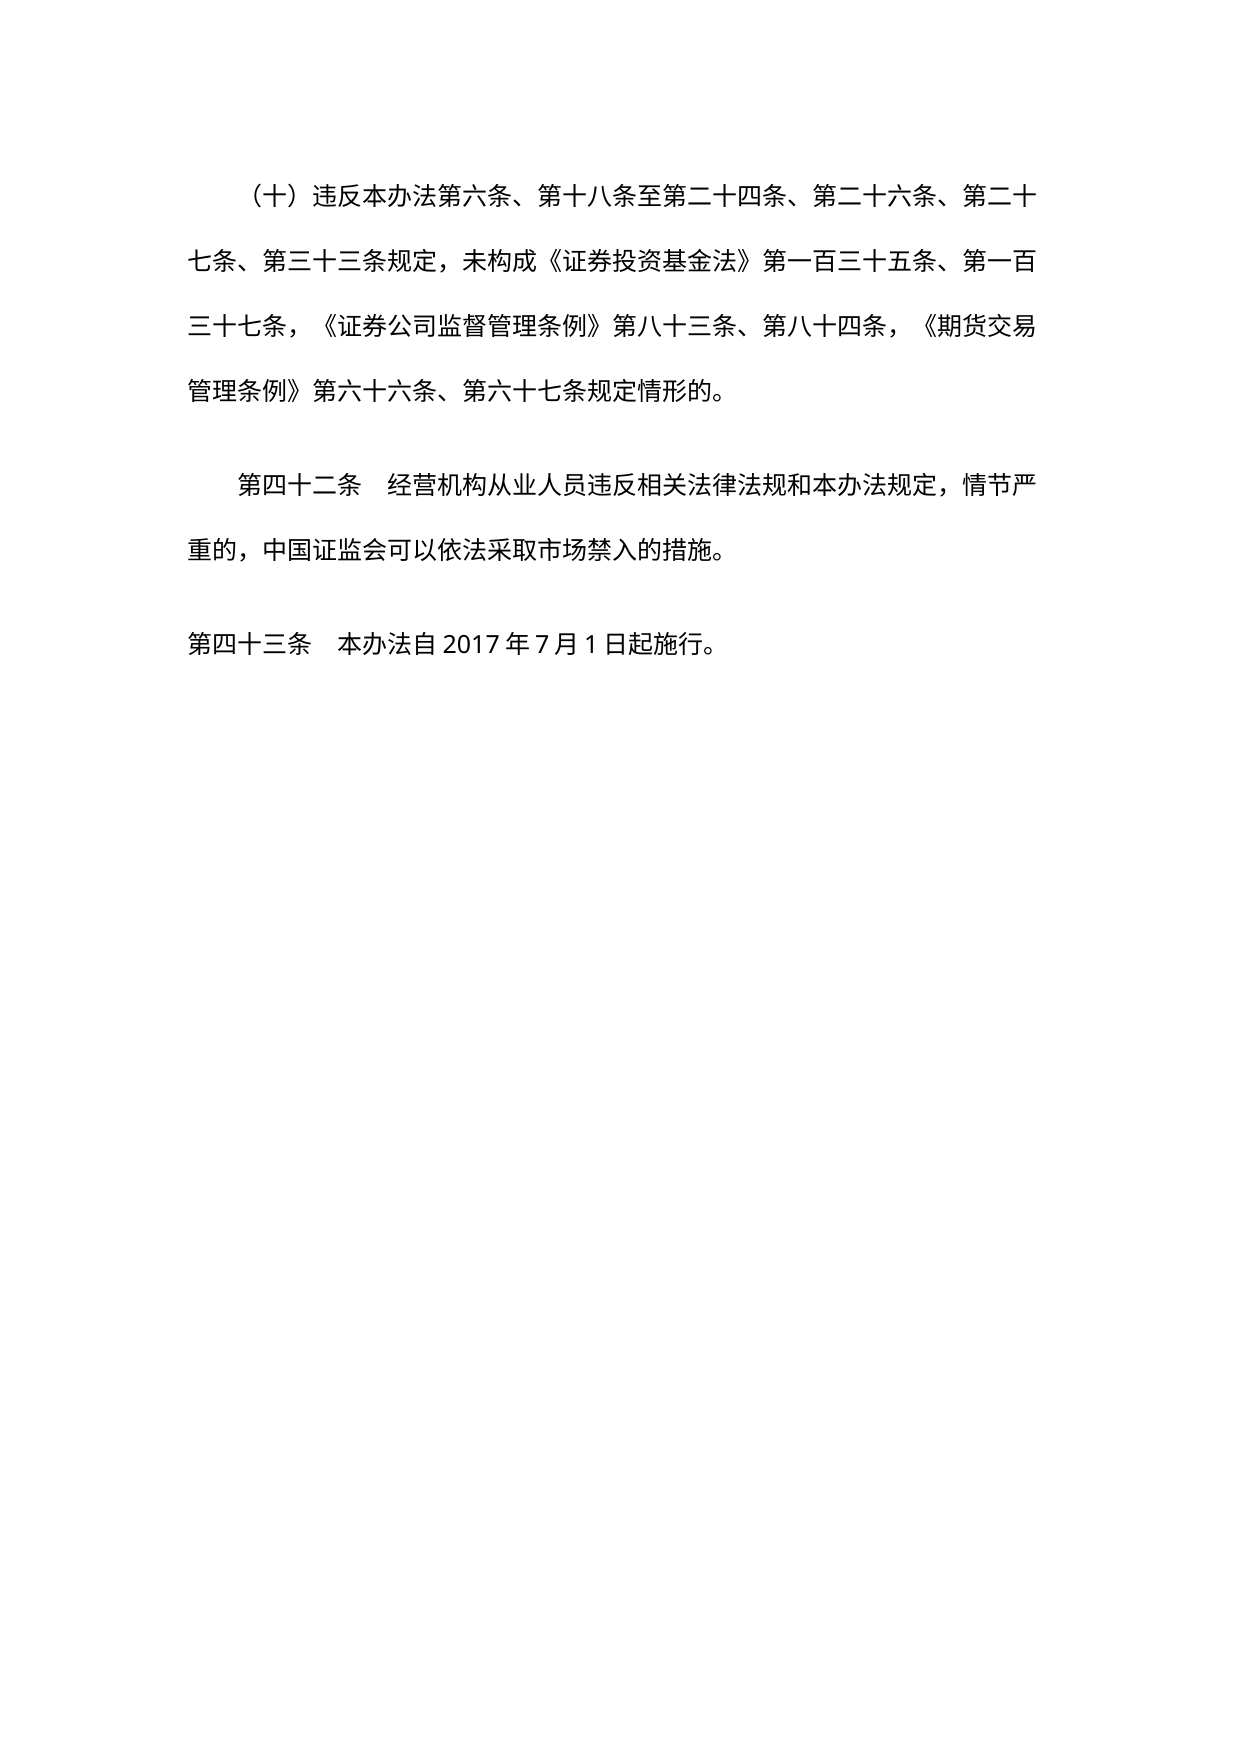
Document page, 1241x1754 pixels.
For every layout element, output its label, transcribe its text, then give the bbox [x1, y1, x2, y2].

text 第四十三条 本办法自2017年7月1日起施行。 [187, 610, 1053, 675]
text （十）违反本办法第六条、第十八条至第二十四条、第二十六条、第二十七条、第三十三条规定，未构成《证券投资基金法》第一百三十五条、第一百三十七条，《证券公司监督管理条例》第八十三条、第八十四条，《期货交易管理条例》第六十六条、第六十七条规定情形的。 [187, 162, 1053, 422]
text 第四十二条 经营机构从业人员违反相关法律法规和本办法规定，情节严重的，中国证监会可以依法采取市场禁入的措施。 [187, 451, 1053, 581]
